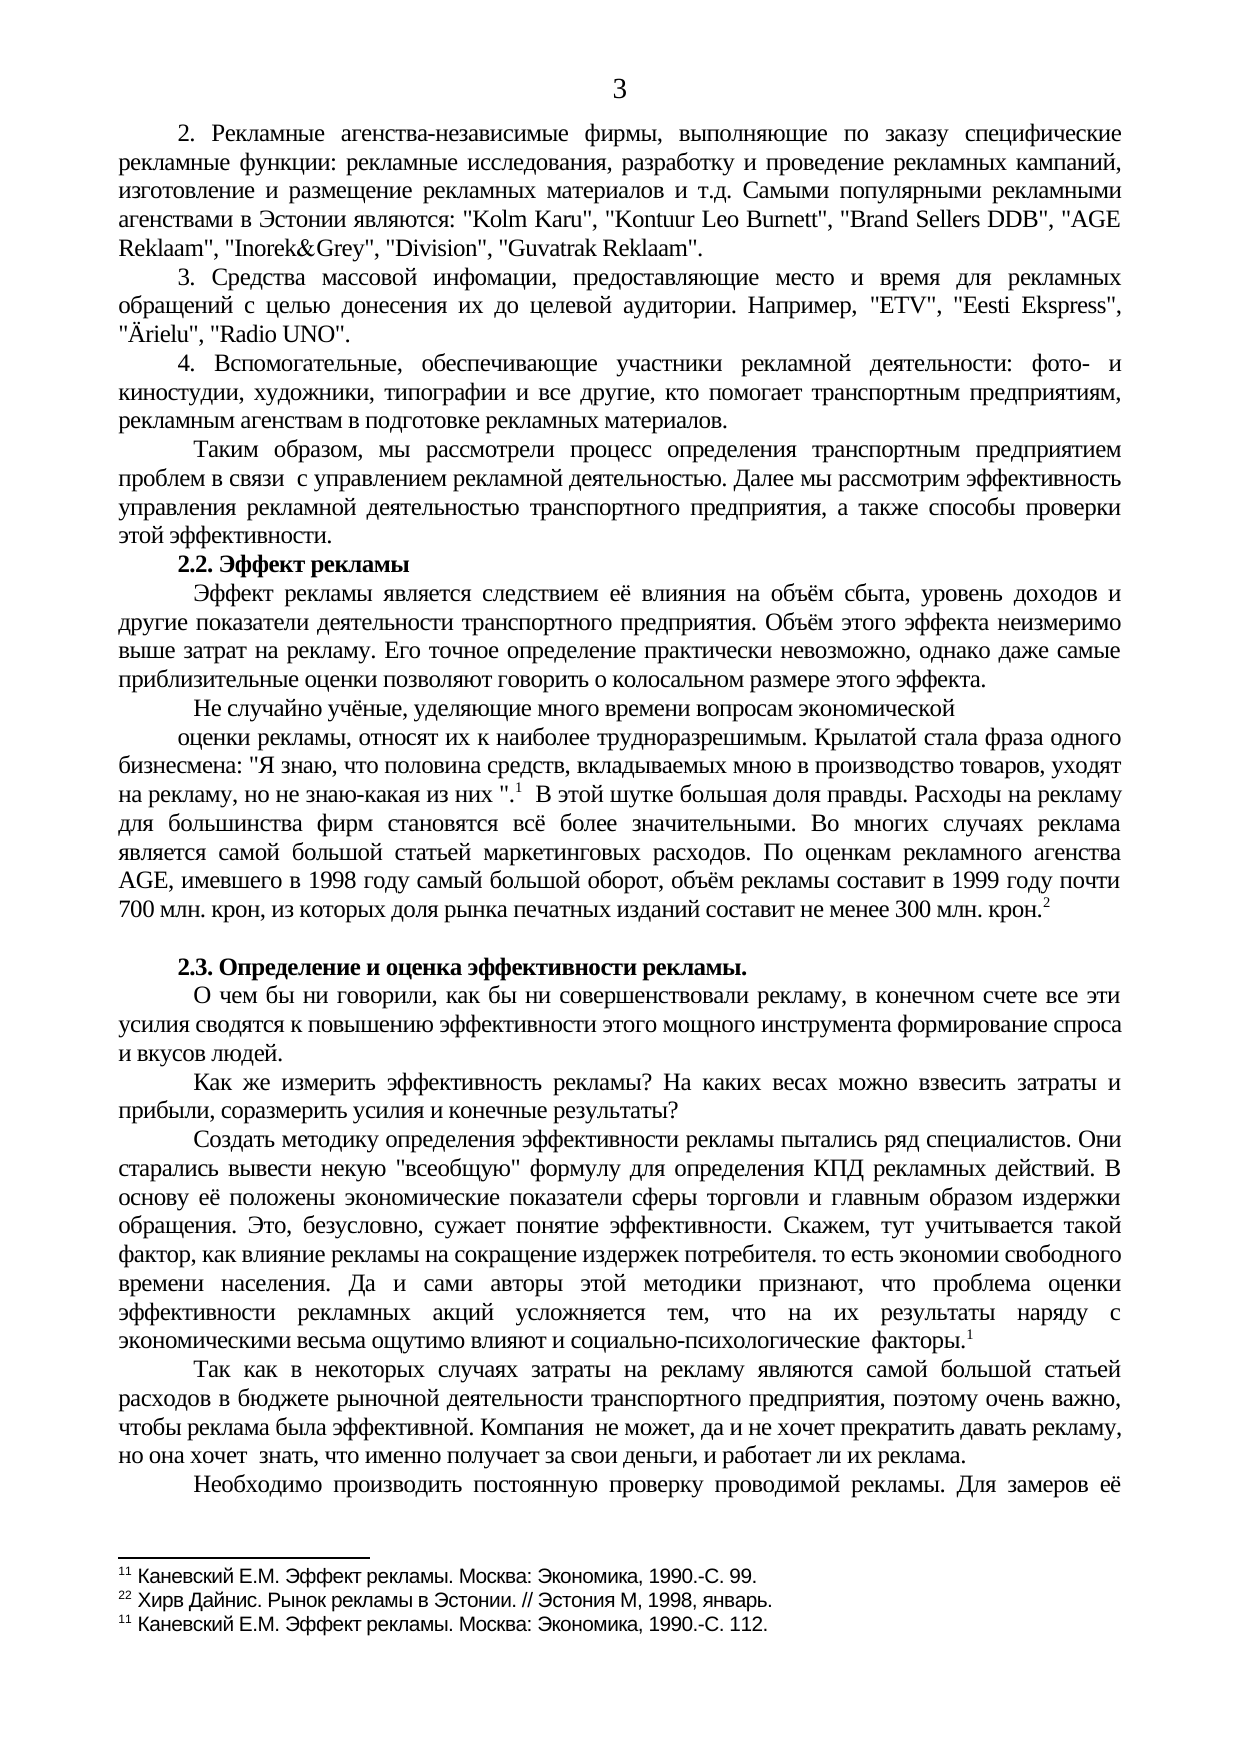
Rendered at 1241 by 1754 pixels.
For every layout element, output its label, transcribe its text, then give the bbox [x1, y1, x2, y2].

text Не случайно учёные, уделяющие много времени вопросам экономической [118, 693, 1122, 722]
text Создать методику определения эффективности рекламы пытались ряд специалистов. Они старались вывести некую "всеобщую" формулу для определения КПД рекламных действий. В основу её положены экономические показатели сферы торговли и главным образом издержки обращения. Это, безусловно, сужает понятие эффективности. Скажем, тут учитывается такой фактор, как влияние рекламы на сокращение издержек потребителя. то есть экономии свободного времени населения. Да и сами авторы этой методики признают, что проблема оценки эффективности рекламных акций усложняется тем, что на их результаты наряду с экономическими весьма ощутимо влияют и социально-психологические факторы.1 [118, 1124, 1122, 1354]
text 2.2. Эффект рекламы [118, 549, 1122, 578]
text Эффект рекламы является следствием её влияния на объём сбыта, уровень доходов и другие показатели деятельности транспортного предприятия. Объём этого эффекта неизмеримо выше затрат на рекламу. Его точное определение практически невозможно, однако даже самые приблизительные оценки позволяют говорить о колосальном размере этого эффекта. [118, 578, 1122, 693]
text оценки рекламы, относят их к наиболее трудноразрешимым. Крылатой стала фраза одного бизнесмена: "Я знаю, что половина средств, вкладываемых мною в производство товаров, уходят на рекламу, но не знаю-какая из них ".1 В этой шутке большая доля правды. Расходы на рекламу для большинства фирм становятся всё более значительными. Во многих случаях реклама является самой большой статьей маркетинговых расходов. По оценкам рекламного агенства AGE, имевшего в 1998 году самый большой оборот, объём рекламы составит в 1999 году почти 700 млн. крон, из которых доля рынка печатных изданий составит не менее 300 млн. крон.2 [118, 722, 1122, 923]
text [118, 1469, 1122, 1498]
text 4. Вспомогательные, обеспечивающие участники рекламной деятельности: фото- и киностудии, художники, типографии и все другие, кто помогает транспортным предприятиям, рекламным агенствам в подготовке рекламных материалов. [118, 348, 1122, 434]
text Таким образом, мы рассмотрели процесс определения транспортным предприятием проблем в связи с управлением рекламной деятельностью. Далее мы рассмотрим эффективность управления рекламной деятельностью транспортного предприятия, а также способы проверки этой эффективности. [118, 434, 1122, 549]
text Как же измерить эффективность рекламы? На каких весах можно взвесить затраты и прибыли, соразмерить усилия и конечные результаты? [118, 1067, 1122, 1124]
text О чем бы ни говорили, как бы ни совершенствовали рекламу, в конечном счете все эти усилия сводятся к повышению эффективности этого мощного инструмента формирование спроса и вкусов людей. [118, 981, 1122, 1067]
text 3. Средства массовой инфомации, предоставляющие место и время для рекламных обращений с целью донесения их до целевой аудитории. Например, "ETV", "Eesti Ekspress", "Ärielu", "Radio UNO". [118, 262, 1122, 348]
text Так как в некоторых случаях затраты на рекламу являются самой большой статьей расходов в бюджете рыночной деятельности транспортного предприятия, поэтому очень важно, чтобы реклама была эффективной. Компания не может, да и не хочет прекратить давать рекламу, но она хочет знать, что именно получает за свои деньги, и работает ли их реклама. [118, 1354, 1122, 1469]
text 2. Рекламные агенства-независимые фирмы, выполняющие по заказу специфические рекламные функции: рекламные исследования, разработку и проведение рекламных кампаний, изготовление и размещение рекламных материалов и т.д. Самыми популярными рекламными агенствами в Эстонии являются: "Kolm Karu", "Kontuur Leo Burnett", "Brand Sellers DDB", "AGE Reklaam", "InorekGrey", "Division", "Guvatrak Reklaam". [118, 118, 1122, 262]
text 2.3. Определение и оценка эффективности рекламы. [118, 952, 1122, 981]
